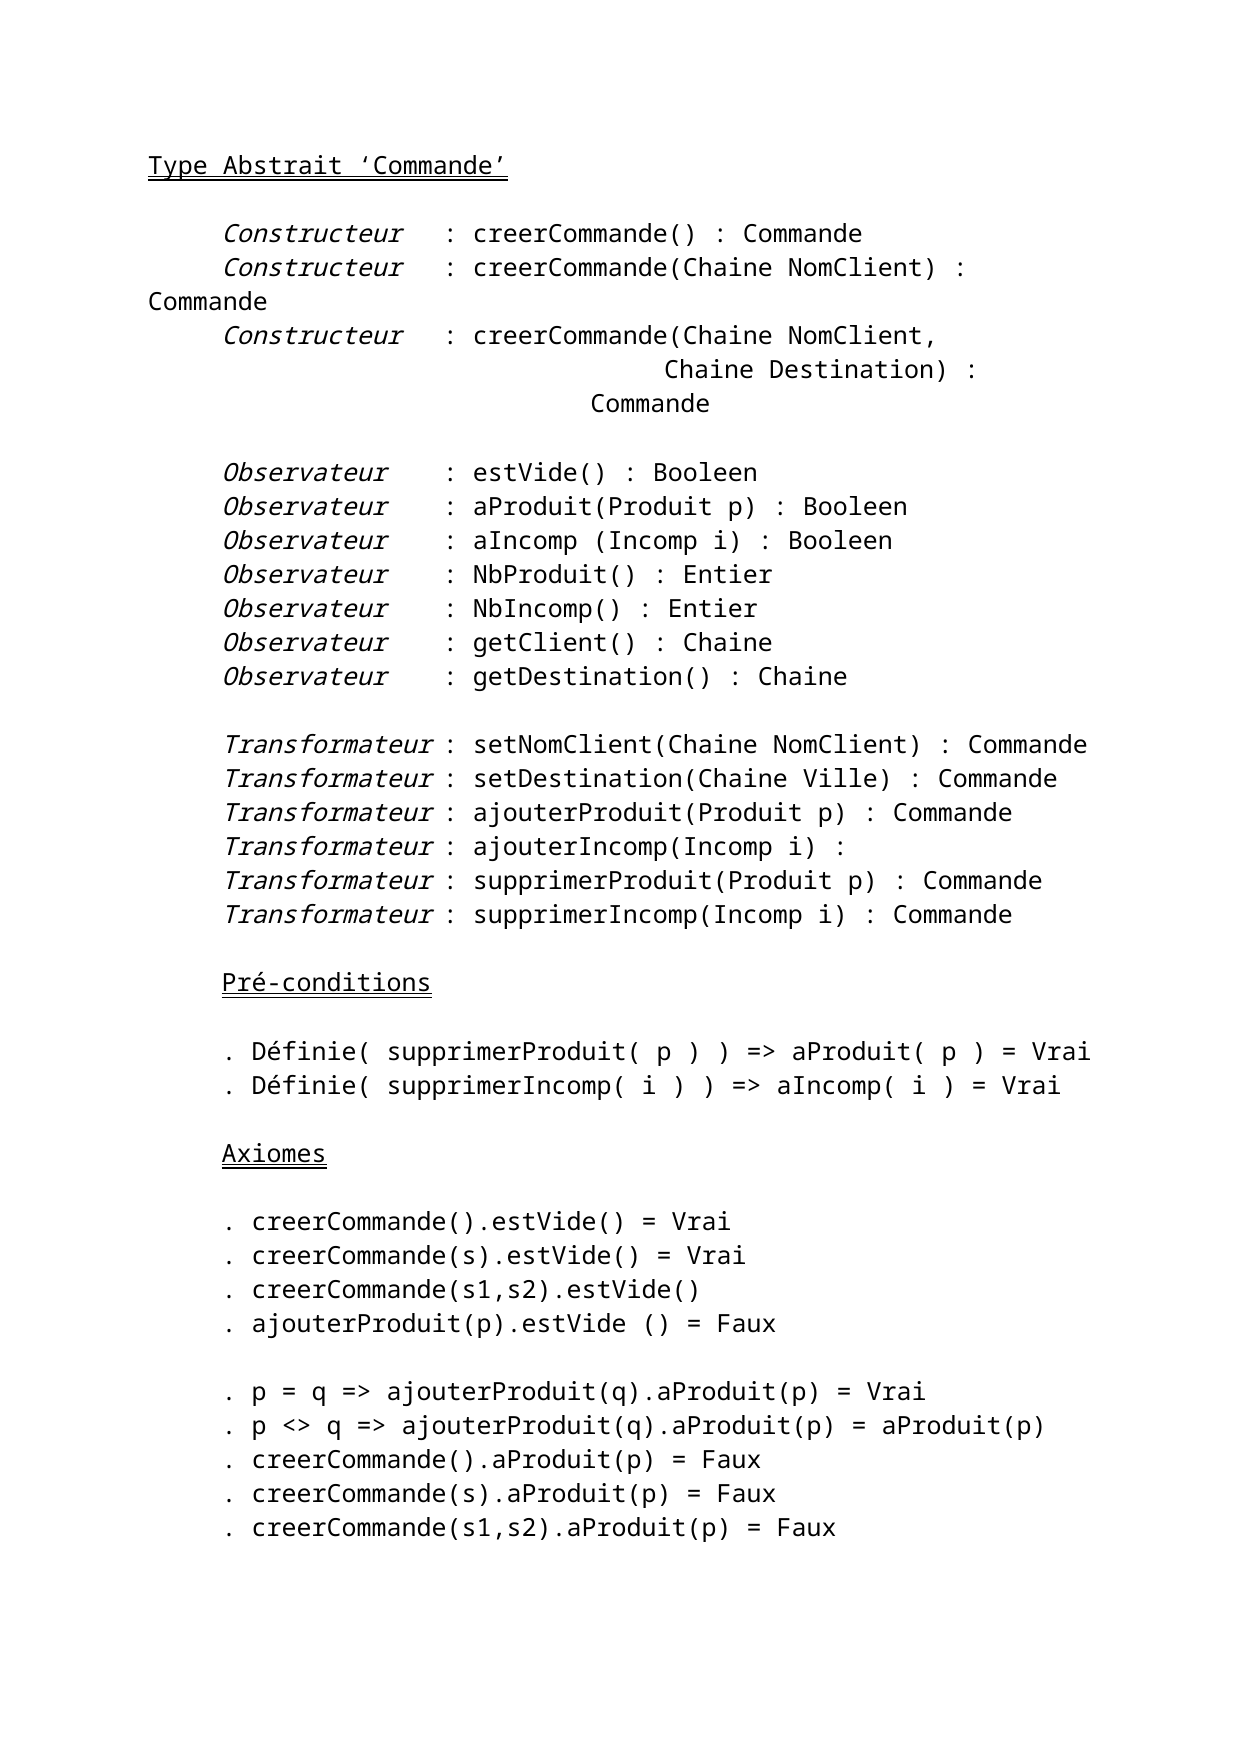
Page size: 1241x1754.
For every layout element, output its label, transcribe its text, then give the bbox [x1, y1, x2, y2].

text . creerCommande().estVide() = Vrai [148, 1203, 1093, 1238]
text . ajouterProduit(p).estVide () = Faux [148, 1306, 1093, 1340]
text Observateur : estVide() : Booleen [221, 454, 1093, 488]
text Transformateur : ajouterIncomp(Incomp i) : [221, 829, 1093, 863]
text Constructeur : creerCommande(Chaine NomClient, [148, 318, 1093, 352]
text Transformateur : supprimerIncomp(Incomp i) : Commande [221, 897, 1093, 931]
text Transformateur : ajouterProduit(Produit p) : Commande [221, 795, 1093, 829]
text . creerCommande(s).estVide() = Vrai [148, 1238, 1093, 1272]
text Observateur : NbProduit() : Entier [221, 556, 1093, 590]
text . Définie( supprimerIncomp( i ) ) => aIncomp( i ) = Vrai [148, 1067, 1093, 1101]
text . p = q => ajouterProduit(q).aProduit(p) = Vrai [148, 1374, 1093, 1408]
text . creerCommande(s).aProduit(p) = Faux [148, 1476, 1093, 1510]
text Observateur : aIncomp (Incomp i) : Booleen [221, 522, 1093, 556]
text Type Abstrait ‘Commande’ [148, 148, 1093, 182]
text Observateur : getClient() : Chaine [221, 624, 1093, 658]
text Pré-conditions [148, 965, 1093, 999]
text . p <> q => ajouterProduit(q).aProduit(p) = aProduit(p) [148, 1408, 1093, 1442]
text Transformateur : setDestination(Chaine Ville) : Commande [221, 761, 1093, 795]
text Observateur : getDestination() : Chaine [221, 658, 1093, 693]
text . creerCommande(s1,s2).aProduit(p) = Faux [148, 1510, 1093, 1544]
text Transformateur : supprimerProduit(Produit p) : Commande [221, 863, 1093, 897]
text . Définie( supprimerProduit( p ) ) => aProduit( p ) = Vrai [148, 1033, 1093, 1067]
text Constructeur : creerCommande(Chaine NomClient) : Commande [148, 250, 1093, 318]
text Constructeur : creerCommande() : Commande [148, 216, 1093, 250]
text Transformateur : setNomClient(Chaine NomClient) : Commande [221, 727, 1093, 761]
text . creerCommande().aProduit(p) = Faux [148, 1442, 1093, 1476]
text Chaine Destination) : Commande [590, 352, 1093, 420]
text . creerCommande(s1,s2).estVide() [148, 1272, 1093, 1306]
text Axiomes [148, 1135, 1093, 1169]
text Observateur : NbIncomp() : Entier [221, 590, 1093, 624]
text Observateur : aProduit(Produit p) : Booleen [221, 488, 1093, 522]
